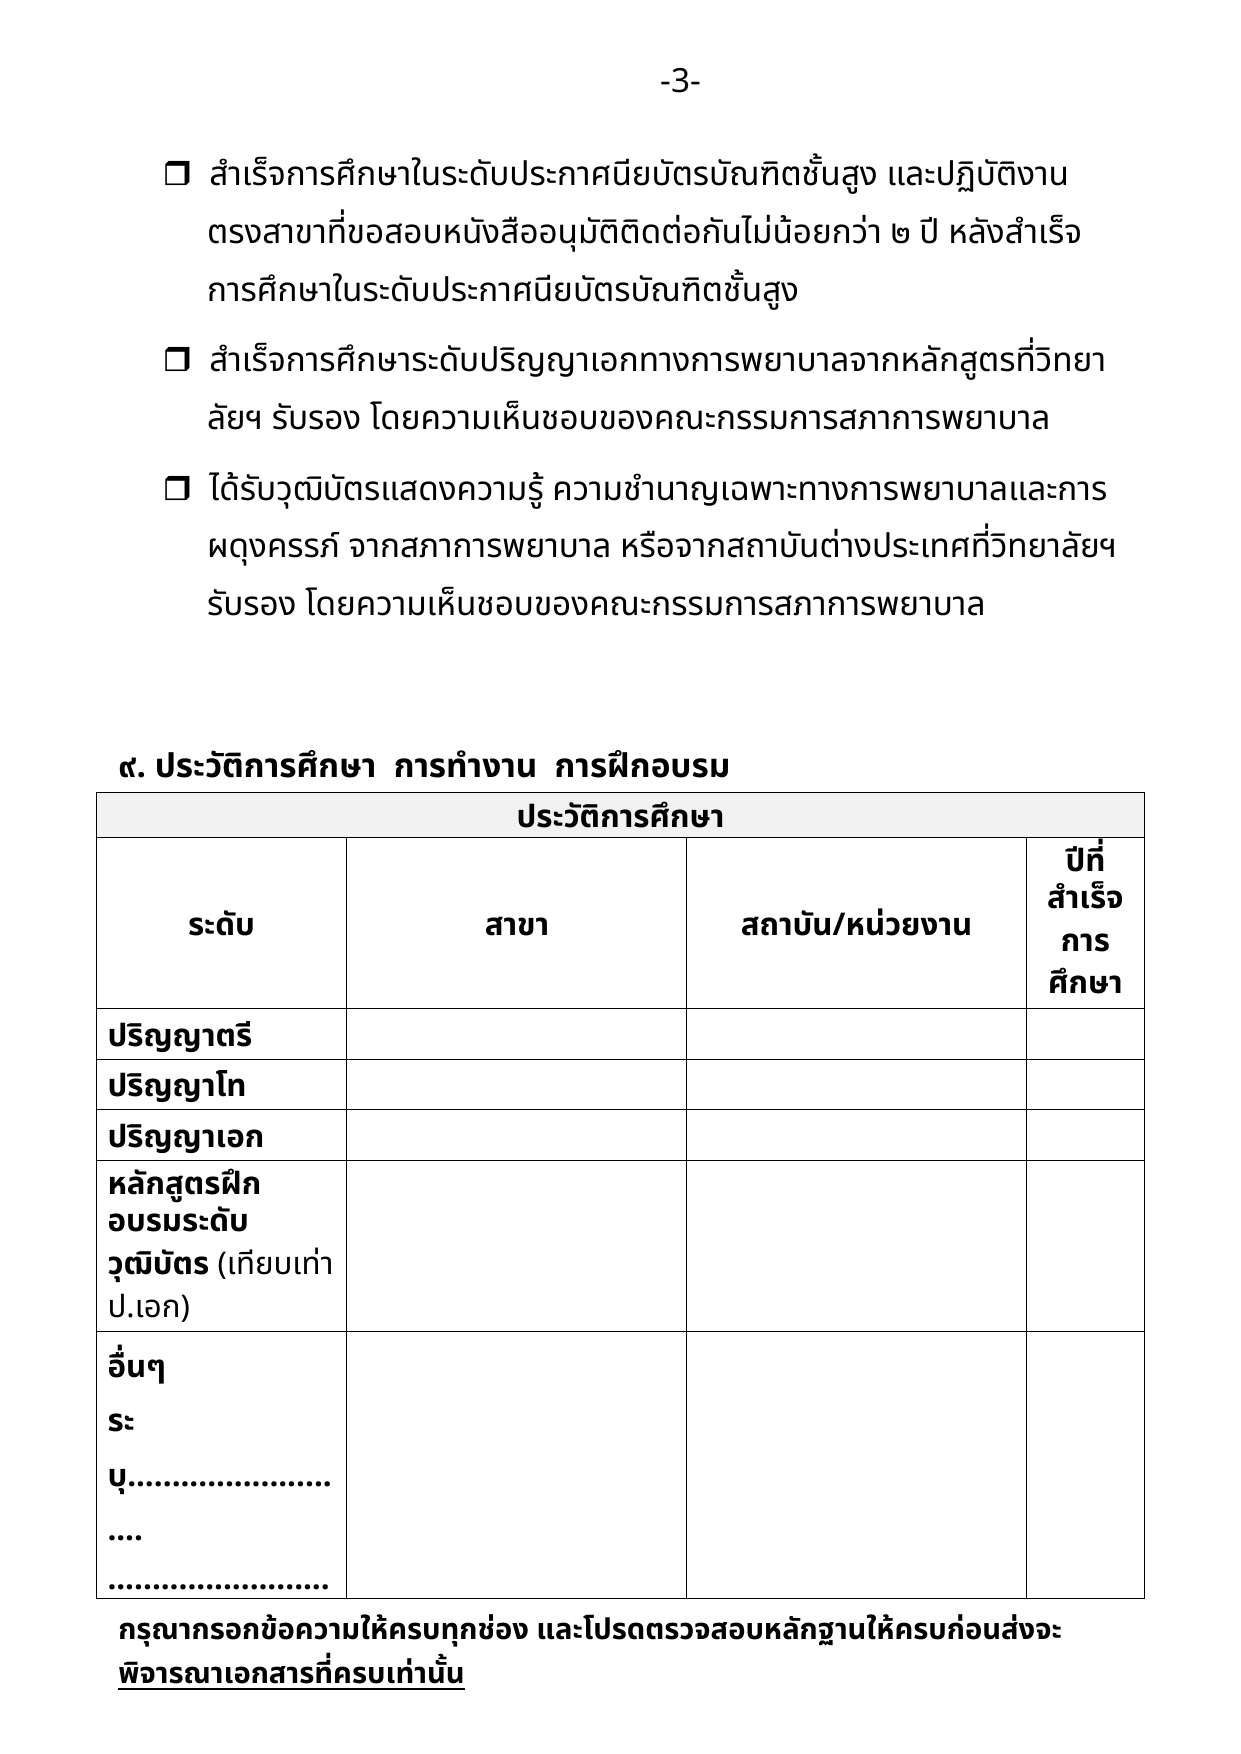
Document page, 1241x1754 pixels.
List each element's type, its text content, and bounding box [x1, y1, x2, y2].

table_cell [1027, 1332, 1144, 1598]
table_cell [1027, 1161, 1144, 1331]
text สำเร็จการศึกษาระดับปริญญาเอกทางการพยาบาลจากหลักสูตรที่วิทยาลัยฯ รับรอง โดยความเห็นชอบของคณะกรรมการสภาการพยาบาล [118, 336, 1122, 444]
table_cell [687, 1332, 1026, 1598]
table_cell [687, 1060, 1026, 1109]
table_cell ปริญญาตรี [97, 1009, 346, 1058]
table_cell ปีที่สำเร็จการศึกษา [1027, 838, 1144, 1008]
table_cell [687, 1161, 1026, 1331]
table_cell [1027, 1009, 1144, 1058]
text ได้รับวุฒิบัตรแสดงความรู้ ความชำนาญเฉพาะทางการพยาบาลและการผดุงครรภ์ จากสภาการพยาบาล หรือจากสถาบันต่างประเทศที่วิทยาลัยฯ รับรอง โดยความเห็นชอบของคณะกรรมการสภาการพยาบาล [118, 464, 1122, 631]
table_cell ระดับ [97, 838, 346, 1008]
table_cell หลักสูตรฝึกอบรมระดับวุฒิบัตร (เทียบเท่า ป.เอก) [97, 1161, 346, 1331]
text ๙. ประวัติการศึกษา การทำงาน การฝึกอบรม [118, 742, 1122, 792]
table_cell [1027, 1110, 1144, 1159]
table_cell [347, 1009, 686, 1058]
text สำเร็จการศึกษาในระดับประกาศนียบัตรบัณฑิตชั้นสูง และปฏิบัติงานตรงสาขาที่ขอสอบหนังสืออนุมัติติดต่อกันไม่น้อยกว่า ๒ ปี หลังสำเร็จการศึกษาในระดับประกาศนียบัตรบัณฑิตชั้นสูง [118, 150, 1122, 316]
table_cell [1027, 1060, 1144, 1109]
table_cell สถาบัน/หน่วยงาน [687, 838, 1026, 1008]
table_cell [687, 1110, 1026, 1159]
table_cell สาขา [347, 838, 686, 1008]
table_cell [97, 1332, 346, 1598]
table_cell [687, 1009, 1026, 1058]
table_cell [347, 1332, 686, 1598]
table_cell ปริญญาเอก [97, 1110, 346, 1159]
table_cell ปริญญาโท [97, 1060, 346, 1109]
table_cell [347, 1110, 686, 1159]
table_cell [347, 1161, 686, 1331]
table_header ประวัติการศึกษา [97, 793, 1144, 837]
table_cell [347, 1060, 686, 1109]
